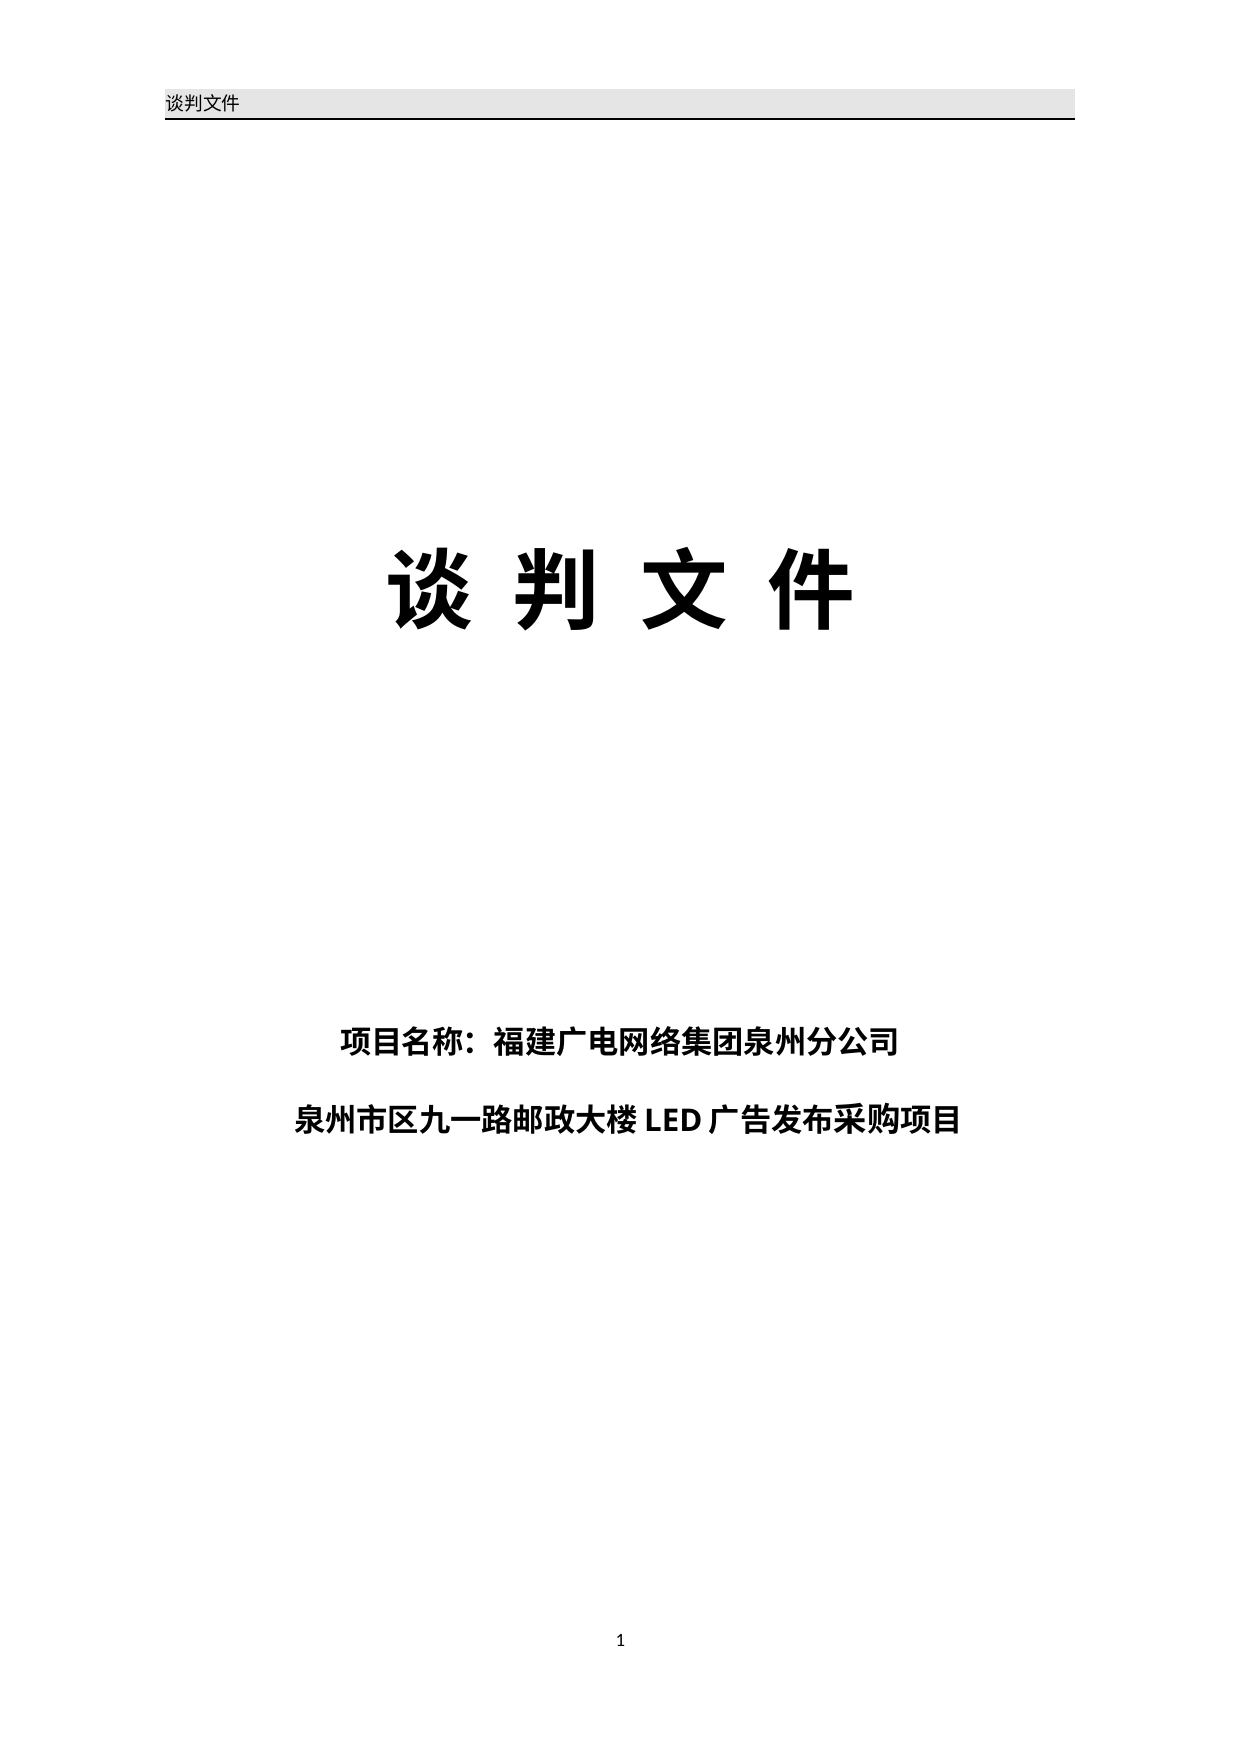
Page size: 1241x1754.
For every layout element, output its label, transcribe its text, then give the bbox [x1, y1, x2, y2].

text 谈 判 文 件 [165, 519, 1075, 649]
text 泉州市区九一路邮政大楼LED广告发布采购项目 [165, 1084, 1075, 1149]
text 项目名称：福建广电网络集团泉州分公司 [165, 1007, 1075, 1072]
